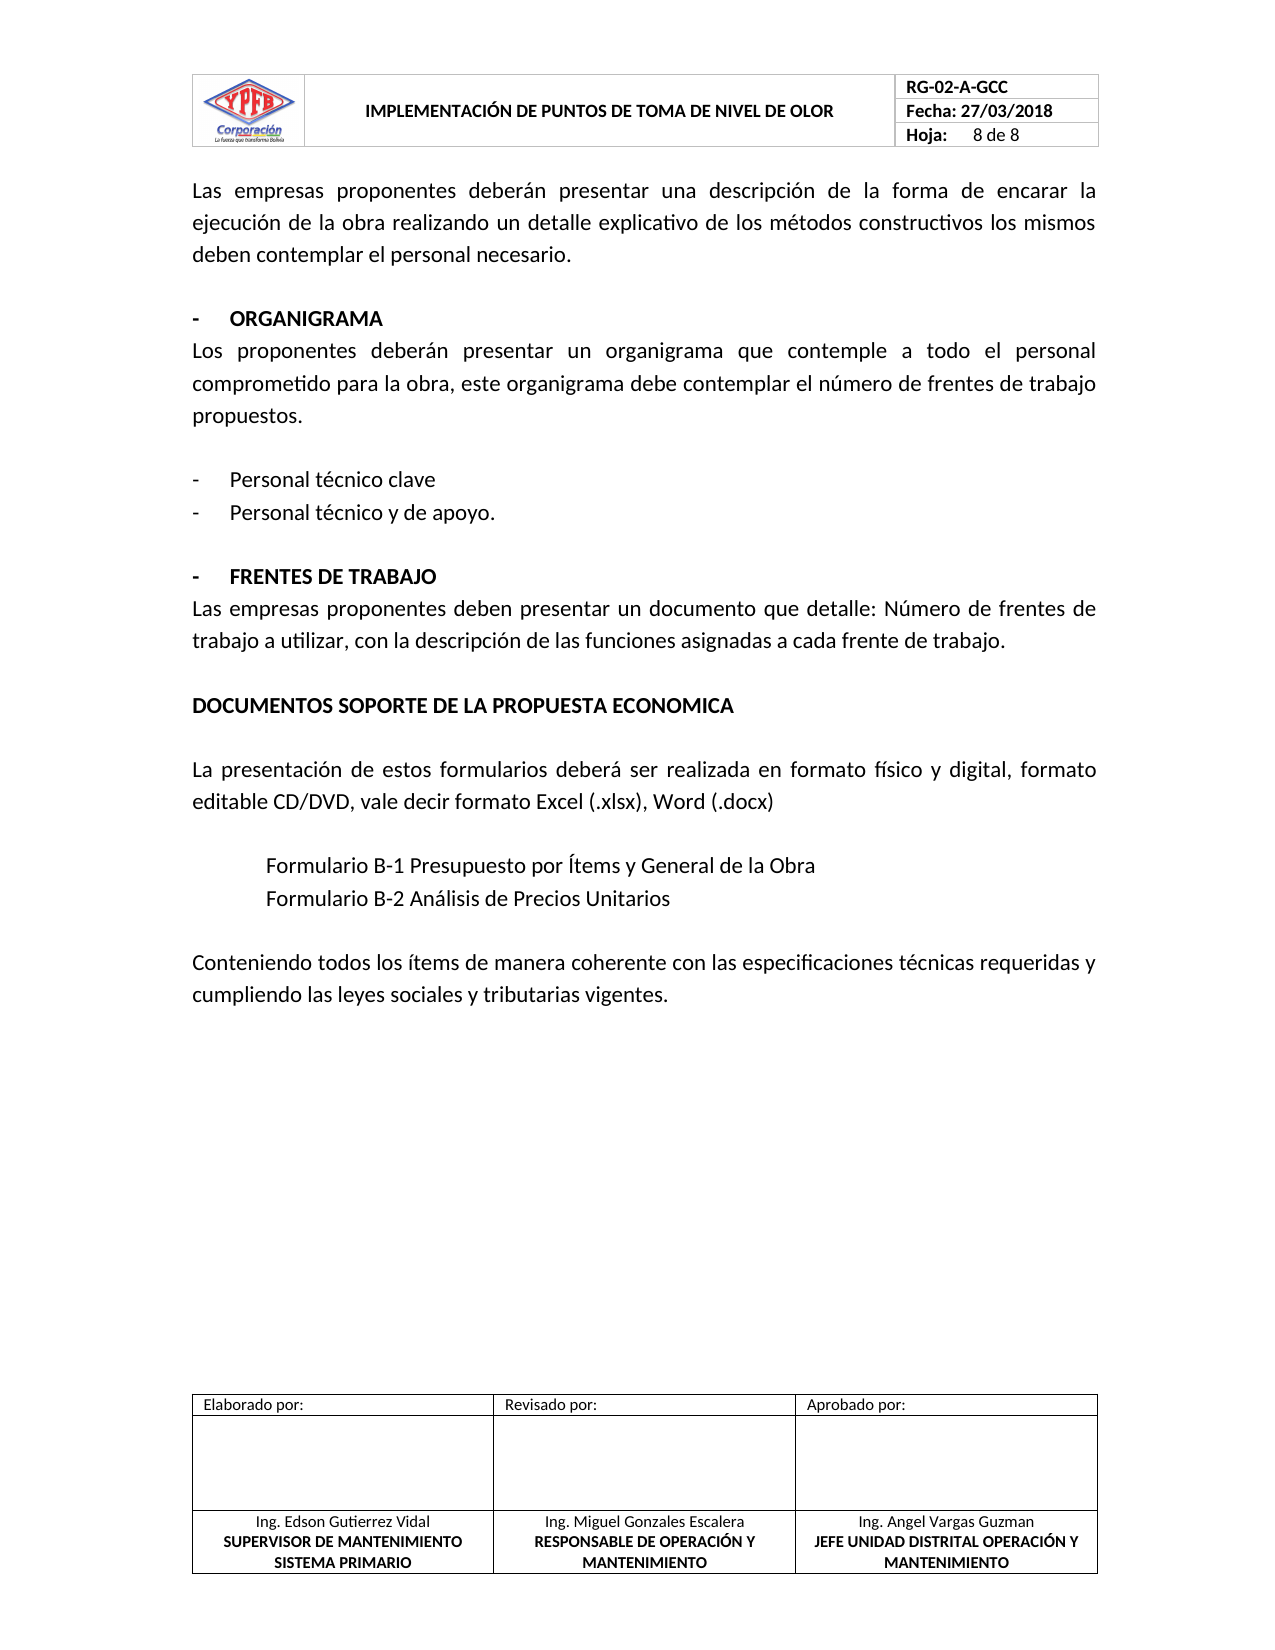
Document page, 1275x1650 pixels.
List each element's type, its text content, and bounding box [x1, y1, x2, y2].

list ORGANIGRAMA [192, 304, 1098, 332]
text La presentación de estos formularios deberá ser realizada en formato físico y digital, formato editable CD/DVD, vale decir formato Excel (.xlsx), Word (.docx) [192, 755, 1098, 815]
text Las empresas proponentes deberán presentar una descripción de la forma de encarar la ejecución de la obra realizando un detalle explicativo de los métodos constructivos los mismos deben contemplar el personal necesario. [192, 176, 1098, 268]
picture [198, 76, 299, 144]
text Las empresas proponentes deben presentar un documento que detalle: Número de frentes de trabajo a utilizar, con la descripción de las funciones asignadas a cada frente de trabajo. [192, 594, 1098, 654]
list FRENTES DE TRABAJO [192, 562, 1098, 590]
text Conteniendo todos los ítems de manera coherente con las especificaciones técnicas requeridas y cumpliendo las leyes sociales y tributarias vigentes. [192, 948, 1098, 1008]
list Personal técnico y de apoyo. [192, 498, 1098, 526]
text DOCUMENTOS SOPORTE DE LA PROPUESTA ECONOMICA [192, 691, 1098, 719]
text Formulario B-2 Análisis de Precios Unitarios [192, 884, 1098, 912]
text Los proponentes deberán presentar un organigrama que contemple a todo el personal comprometido para la obra, este organigrama debe contemplar el número de frentes de trabajo propuestos. [192, 337, 1098, 429]
text Formulario B-1 Presupuesto por Ítems y General de la Obra [192, 852, 1098, 880]
list Personal técnico clave [192, 465, 1098, 493]
